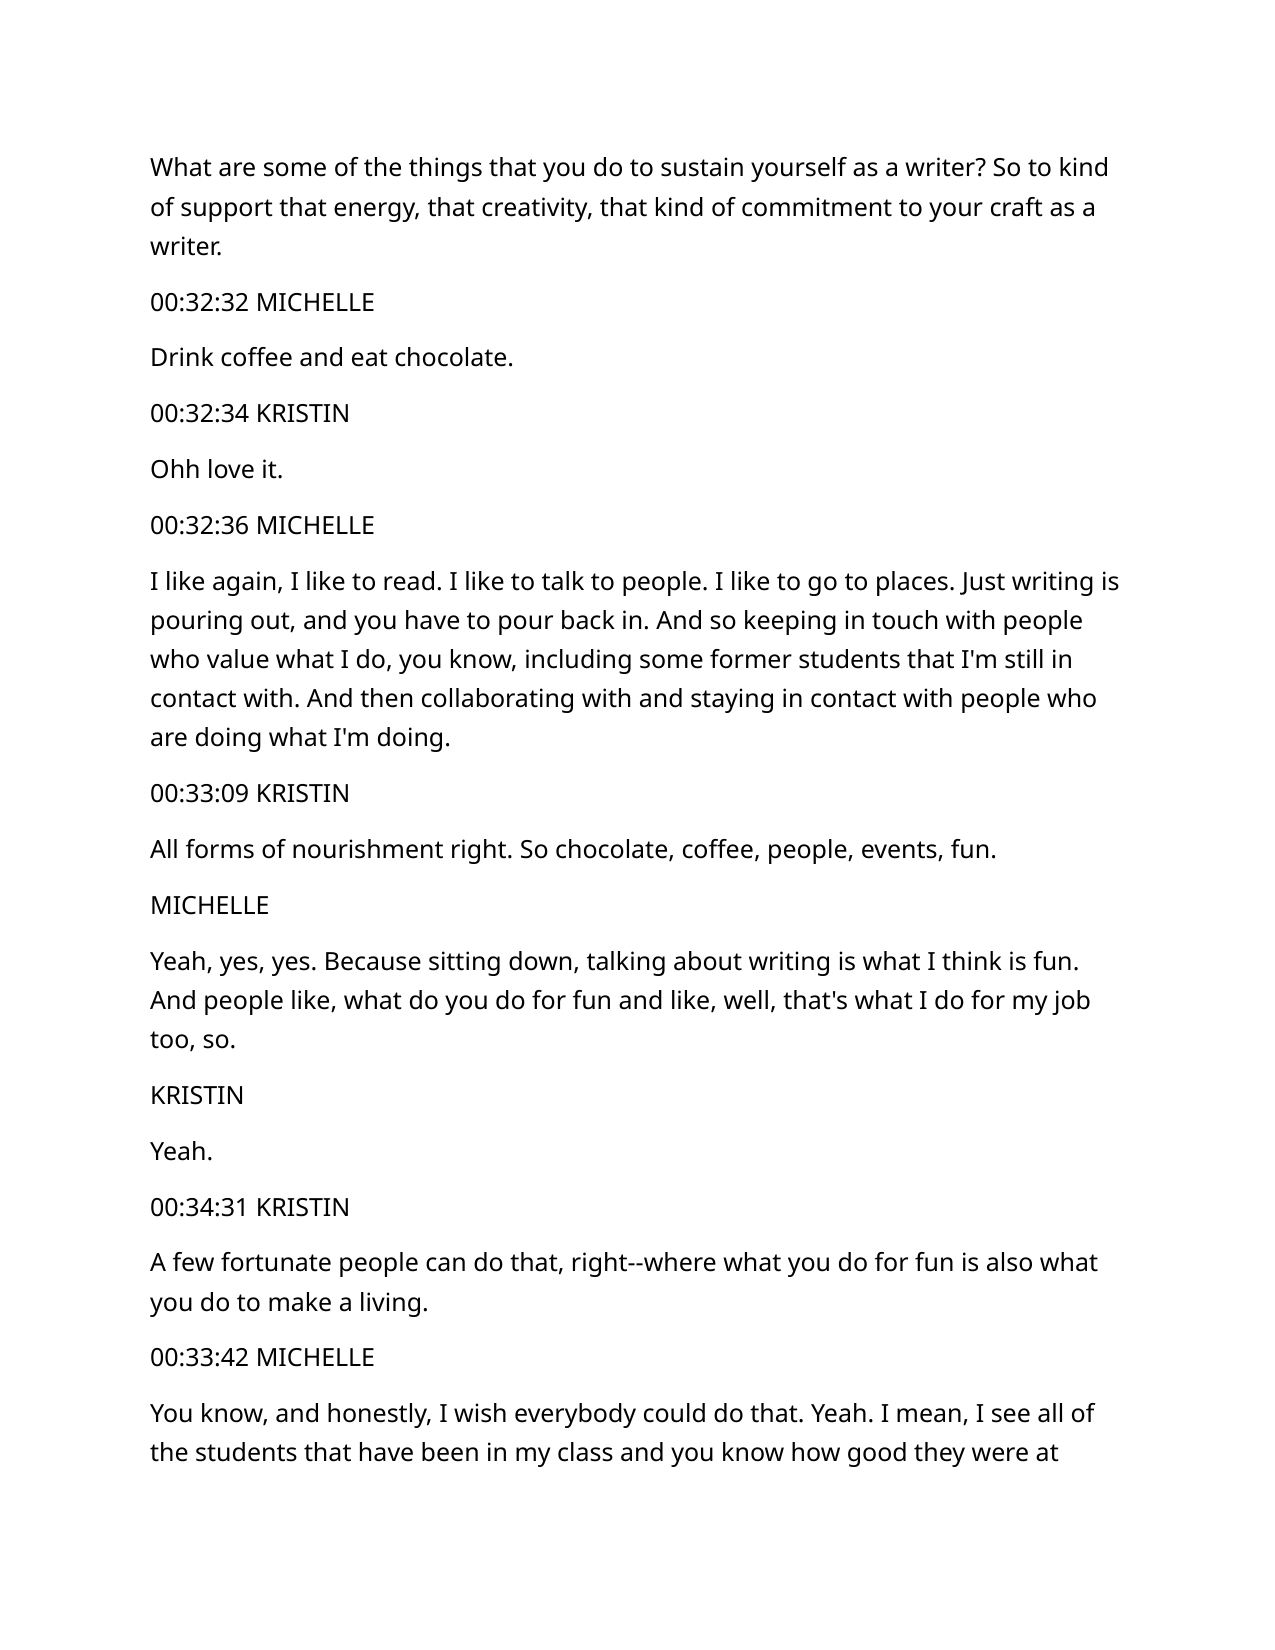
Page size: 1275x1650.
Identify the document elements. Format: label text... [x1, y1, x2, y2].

text 00:32:34 KRISTIN [150, 396, 1125, 430]
text All forms of nourishment right. So chocolate, coffee, people, events, fun. [150, 832, 1125, 866]
text 00:32:36 MICHELLE [150, 507, 1125, 542]
text 00:33:42 MICHELLE [150, 1340, 1125, 1374]
text 00:32:32 MICHELLE [150, 284, 1125, 318]
text 00:33:09 KRISTIN [150, 776, 1125, 810]
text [150, 1396, 1125, 1469]
text MICHELLE [150, 887, 1125, 922]
text Drink coffee and eat chocolate. [150, 340, 1125, 374]
text Yeah. [150, 1133, 1125, 1167]
text What are some of the things that you do to sustain yourself as a writer? So to kind of support that energy, that creativity, that kind of commitment to your craft as a writer. [150, 150, 1125, 262]
text I like again, I like to read. I like to talk to people. I like to go to places. Just writing is pouring out, and you have to pour back in. And so keeping in touch with people who value what I do, you know, including some former students that I'm still in contact with. And then collaborating with and staying in contact with people who are doing what I'm doing. [150, 563, 1125, 754]
text Ohh love it. [150, 452, 1125, 486]
text 00:34:31 KRISTIN [150, 1189, 1125, 1223]
text Yeah, yes, yes. Because sitting down, talking about writing is what I think is fun. And people like, what do you do for fun and like, well, that's what I do for my job too, so. [150, 943, 1125, 1056]
text KRISTIN [150, 1077, 1125, 1112]
text A few fortunate people can do that, right--where what you do for fun is also what you do to make a living. [150, 1245, 1125, 1318]
